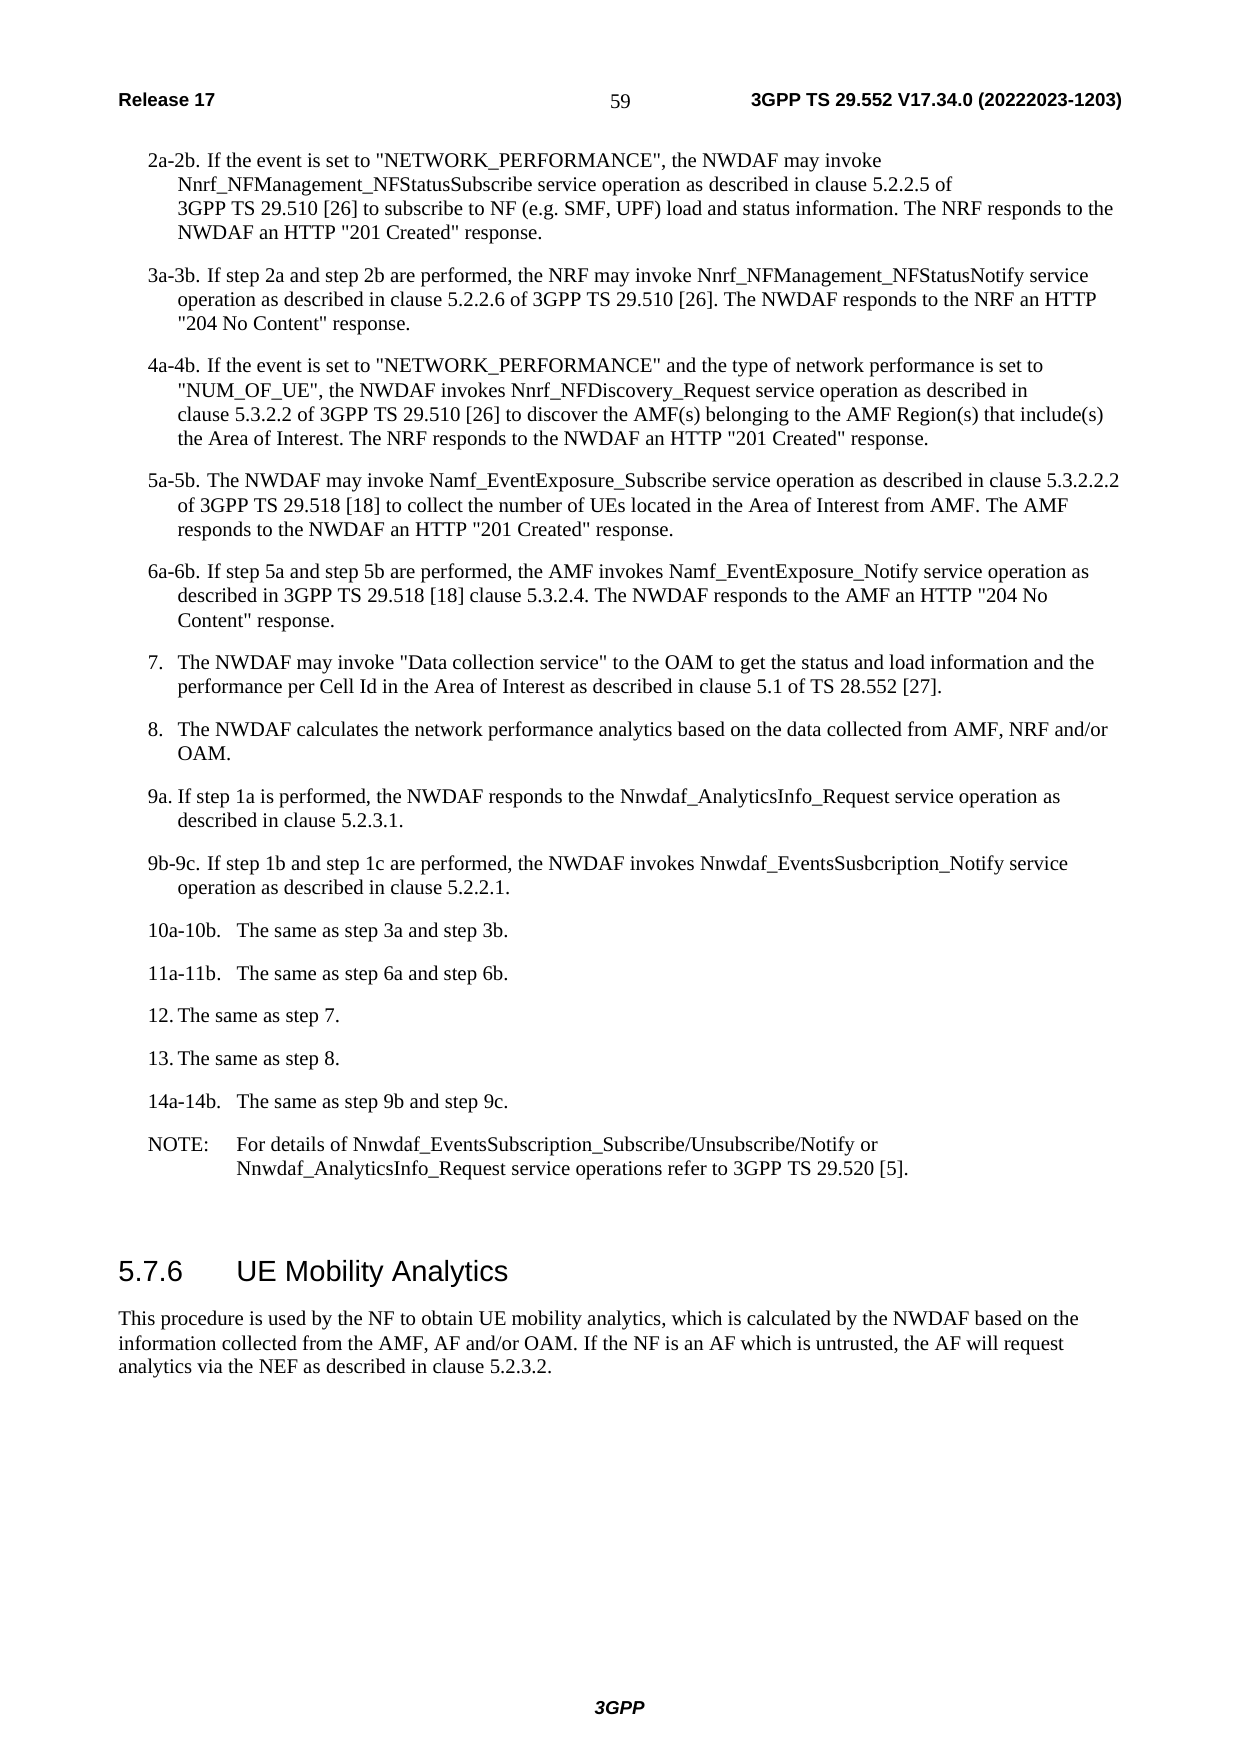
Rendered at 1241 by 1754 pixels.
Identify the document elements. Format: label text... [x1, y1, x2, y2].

text This procedure is used by the NF to obtain UE mobility analytics, which is calculated by the NWDAF based on the information collected from the AMF, AF and/or OAM. If the NF is an AF which is untrusted, the AF will request analytics via the NEF as described in clause 5.2.3.2. [118, 1306, 1122, 1378]
subtitle 5.7.6 UE Mobility Analytics [118, 1254, 1122, 1288]
text 13. The same as step 8. [148, 1046, 1122, 1070]
text NOTE: For details of Nnwdaf_EventsSubscription_Subscribe/Unsubscribe/Notify or Nnwdaf_AnalyticsInfo_Request service operations refer to 3GPP TS 29.520 [5]. [148, 1132, 1122, 1180]
text 2a-2b. If the event is set to "NETWORK_PERFORMANCE", the NWDAF may invoke Nnrf_NFManagement_NFStatusSubscribe service operation as described in clause 5.2.2.5 of 3GPP TS 29.510 [26] to subscribe to NF (e.g. SMF, UPF) load and status information. The NRF responds to the NWDAF an HTTP "201 Created" response. [148, 147, 1122, 244]
text 10a-10b. The same as step 3a and step 3b. [148, 918, 1122, 942]
text 9a. If step 1a is performed, the NWDAF responds to the Nnwdaf_AnalyticsInfo_Request service operation as described in clause 5.2.3.1. [148, 784, 1122, 832]
text 4a-4b. If the event is set to "NETWORK_PERFORMANCE" and the type of network performance is set to "NUM_OF_UE", the NWDAF invokes Nnrf_NFDiscovery_Request service operation as described in clause 5.3.2.2 of 3GPP TS 29.510 [26] to discover the AMF(s) belonging to the AMF Region(s) that include(s) the Area of Interest. The NRF responds to the NWDAF an HTTP "201 Created" response. [148, 353, 1122, 450]
text 12. The same as step 7. [148, 1003, 1122, 1027]
text 5a-5b. The NWDAF may invoke Namf_EventExposure_Subscribe service operation as described in clause 5.3.2.2.2 of 3GPP TS 29.518 [18] to collect the number of UEs located in the Area of Interest from AMF. The AMF responds to the NWDAF an HTTP "201 Created" response. [148, 468, 1122, 541]
text 6a-6b. If step 5a and step 5b are performed, the AMF invokes Namf_EventExposure_Notify service operation as described in 3GPP TS 29.518 [18] clause 5.3.2.4. The NWDAF responds to the AMF an HTTP "204 No Content" response. [148, 559, 1122, 632]
text 3a-3b. If step 2a and step 2b are performed, the NRF may invoke Nnrf_NFManagement_NFStatusNotify service operation as described in clause 5.2.2.6 of 3GPP TS 29.510 [26]. The NWDAF responds to the NRF an HTTP "204 No Content" response. [148, 262, 1122, 335]
text 14a-14b. The same as step 9b and step 9c. [148, 1089, 1122, 1113]
text 9b-9c. If step 1b and step 1c are performed, the NWDAF invokes Nnwdaf_EventsSusbcription_Notify service operation as described in clause 5.2.2.1. [148, 851, 1122, 899]
text 8. The NWDAF calculates the network performance analytics based on the data collected from AMF, NRF and/or OAM. [148, 717, 1122, 765]
text 7. The NWDAF may invoke "Data collection service" to the OAM to get the status and load information and the performance per Cell Id in the Area of Interest as described in clause 5.1 of TS 28.552 [27]. [148, 650, 1122, 698]
text 11a-11b. The same as step 6a and step 6b. [148, 961, 1122, 985]
